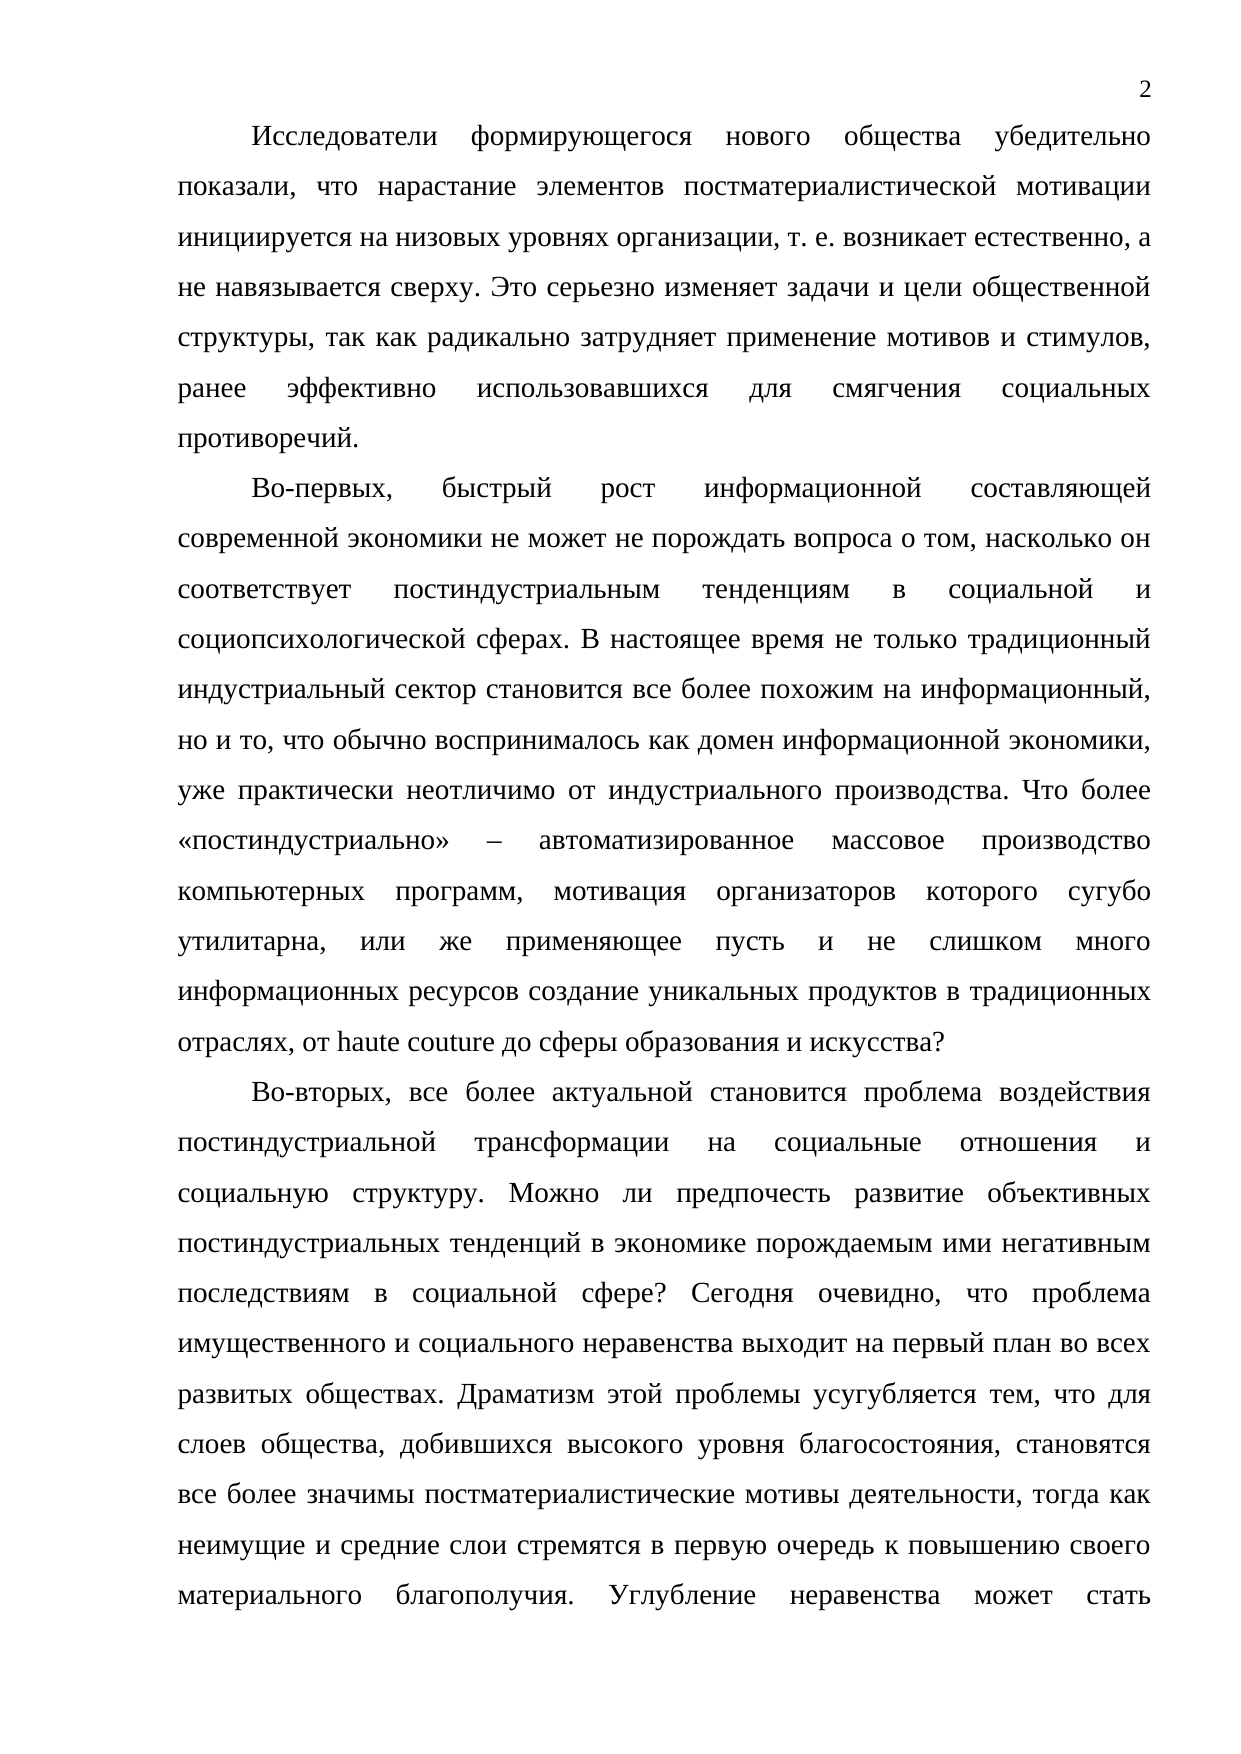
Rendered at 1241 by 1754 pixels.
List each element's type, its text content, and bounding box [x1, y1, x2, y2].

text Во-первых, быстрый рост информационной составляющей современной экономики не может не порождать вопроса о том, насколько он соответствует постиндустриальным тенденциям в социальной и социопсихологической сферах. В настоящее время не только традиционный индустриальный сектор становится все более похожим на информационный, но и то, что обычно воспринималось как домен информационной экономики, уже практически неотличимо от индустриального производства. Что более «постиндустриально» – автоматизированное массовое производство компьютерных программ, мотивация организаторов которого сугубо утилитарна, или же применяющее пусть и не слишком много информационных ресурсов создание уникальных продуктов в традиционных отраслях, от haute couture до сферы образования и искусства? [177, 470, 1152, 1057]
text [177, 1074, 1152, 1611]
text Исследователи формирующегося нового общества убедительно показали, что нарастание элементов постматериалистической мотивации инициируется на низовых уровнях организации, т. е. возникает естественно, а не навязывается сверху. Это серьезно изменяет задачи и цели общественной структуры, так как радикально затрудняет применение мотивов и стимулов, ранее эффективно использовавшихся для смягчения социальных противоречий. [177, 118, 1152, 453]
